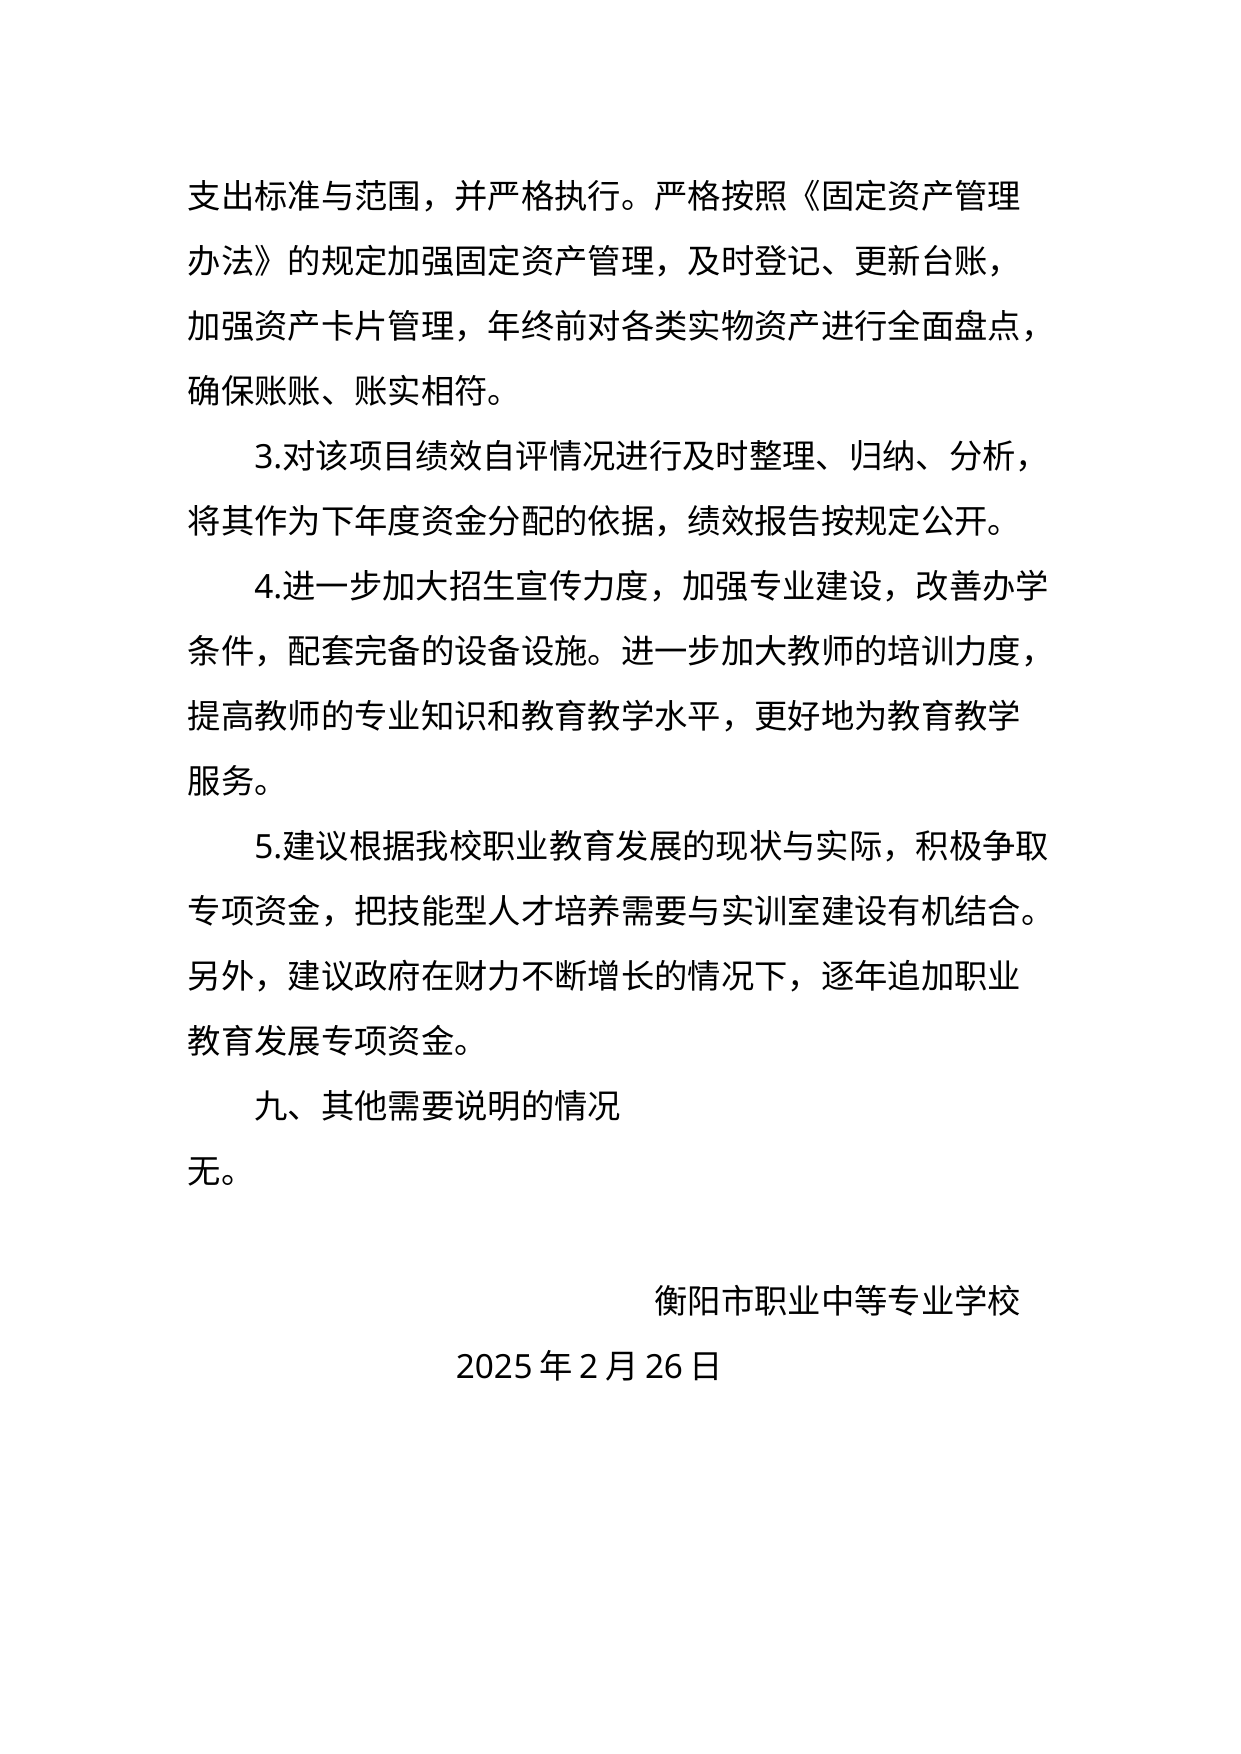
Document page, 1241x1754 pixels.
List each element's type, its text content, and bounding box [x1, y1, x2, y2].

text 无。 [187, 1137, 1053, 1202]
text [187, 162, 1053, 422]
text 九、其他需要说明的情况 [187, 1072, 1053, 1137]
text 2025年2月26日 [187, 1332, 986, 1397]
text 5.建议根据我校职业教育发展的现状与实际，积极争取专项资金，把技能型人才培养需要与实训室建设有机结合。另外，建议政府在财力不断增长的情况下，逐年追加职业教育发展专项资金。 [187, 812, 1053, 1072]
text 3.对该项目绩效自评情况进行及时整理、归纳、分析，将其作为下年度资金分配的依据，绩效报告按规定公开。 [187, 422, 1053, 552]
text 衡阳市职业中等专业学校 [187, 1267, 1053, 1332]
text 4.进一步加大招生宣传力度，加强专业建设，改善办学条件，配套完备的设备设施。进一步加大教师的培训力度，提高教师的专业知识和教育教学水平，更好地为教育教学服务。 [187, 552, 1053, 812]
